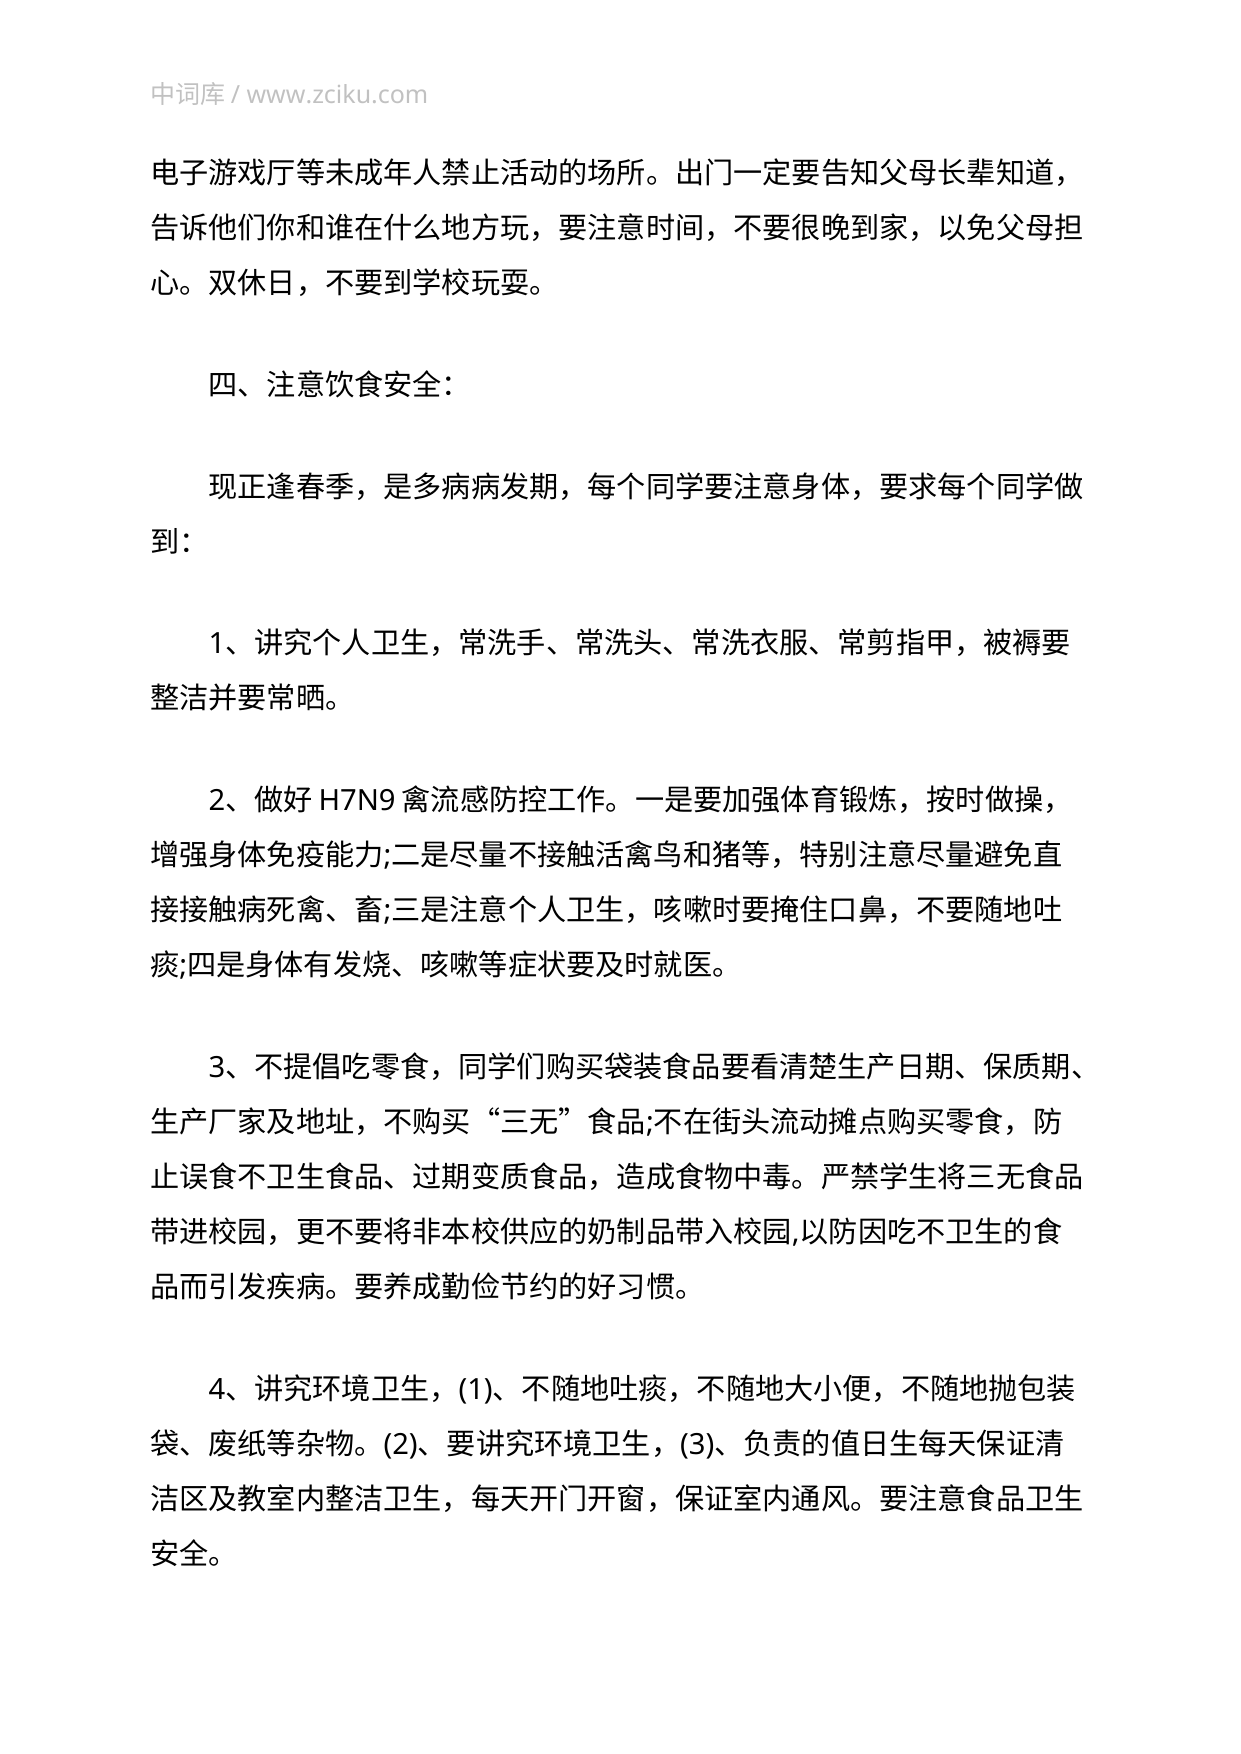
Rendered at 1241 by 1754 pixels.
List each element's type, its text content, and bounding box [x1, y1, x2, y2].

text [150, 150, 1090, 302]
text 4、讲究环境卫生，(1)、不随地吐痰，不随地大小便，不随地抛包装袋、废纸等杂物。(2)、要讲究环境卫生，(3)、负责的值日生每天保证清洁区及教室内整洁卫生，每天开门开窗，保证室内通风。要注意食品卫生安全。 [150, 1365, 1090, 1573]
text 2、做好H7N9禽流感防控工作。一是要加强体育锻炼，按时做操，增强身体免疫能力;二是尽量不接触活禽鸟和猪等，特别注意尽量避免直接接触病死禽、畜;三是注意个人卫生，咳嗽时要掩住口鼻，不要随地吐痰;四是身体有发烧、咳嗽等症状要及时就医。 [150, 777, 1090, 984]
text 1、讲究个人卫生，常洗手、常洗头、常洗衣服、常剪指甲，被褥要整洁并要常晒。 [150, 620, 1090, 717]
text 现正逢春季，是多病病发期，每个同学要注意身体，要求每个同学做到： [150, 463, 1090, 561]
text 3、不提倡吃零食，同学们购买袋装食品要看清楚生产日期、保质期、生产厂家及地址，不购买“三无”食品;不在街头流动摊点购买零食，防止误食不卫生食品、过期变质食品，造成食物中毒。严禁学生将三无食品带进校园，更不要将非本校供应的奶制品带入校园,以防因吃不卫生的食品而引发疾病。要养成勤俭节约的好习惯。 [150, 1044, 1090, 1306]
text 四、注意饮食安全： [150, 362, 1090, 404]
